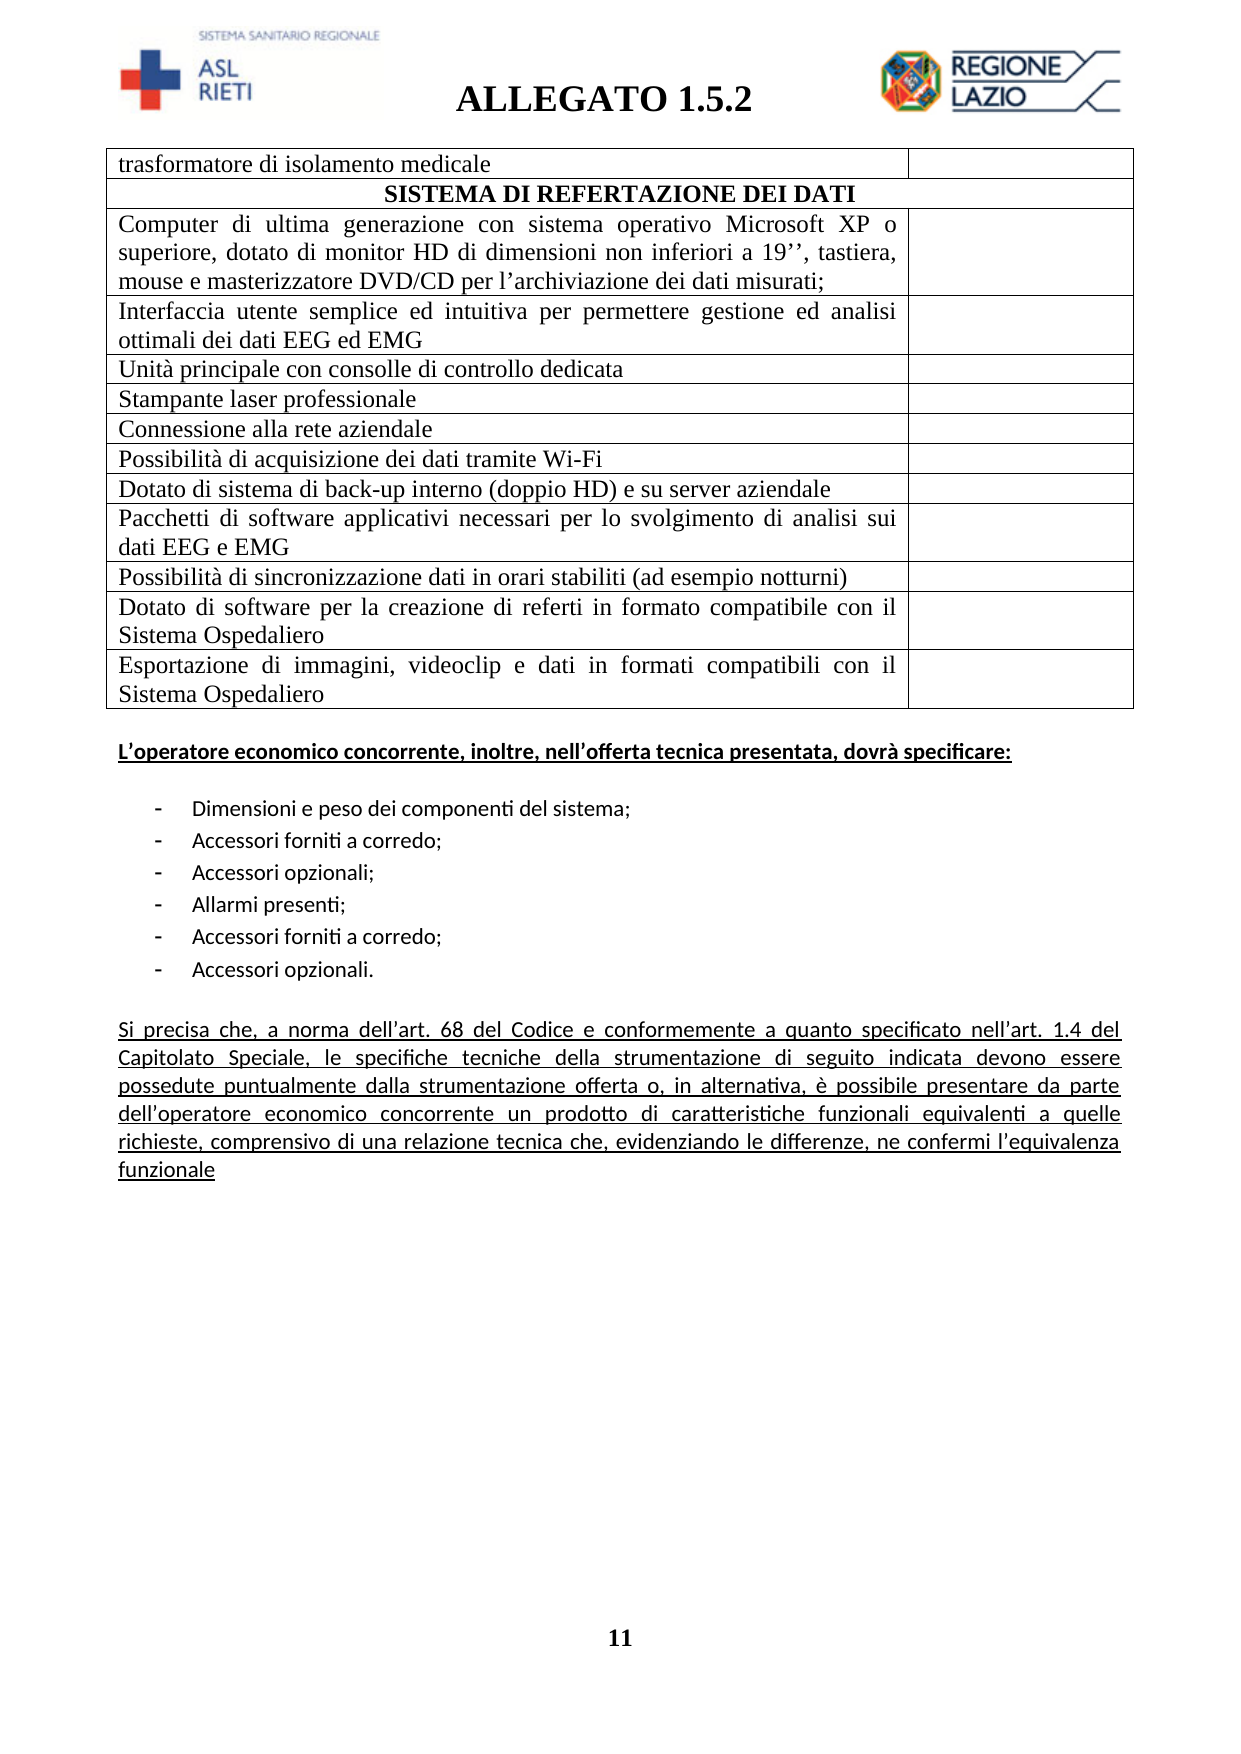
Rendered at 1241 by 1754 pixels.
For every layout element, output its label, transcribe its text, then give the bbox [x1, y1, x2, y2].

table_cell [909, 149, 1133, 178]
text L’operatore economico concorrente, inoltre, nell’offerta tecnica presentata, dovrà specificare: [118, 737, 1122, 765]
table_cell Dotato di software per la creazione di referti in formato compatibile con il Sistema Ospedaliero [107, 592, 908, 649]
list Dimensioni e peso dei componenti del sistema; [154, 794, 1122, 822]
table_cell [909, 592, 1133, 649]
table_cell Possibilità di sincronizzazione dati in orari stabiliti (ad esempio notturni) [107, 562, 908, 591]
table_cell Unità principale con consolle di controllo dedicata [107, 355, 908, 383]
list Accessori opzionali. [154, 955, 1122, 983]
table_cell [909, 414, 1133, 443]
table_cell Stampante laser professionale [107, 384, 908, 413]
table_cell SISTEMA DI REFERTAZIONE DEI DATI [107, 179, 1133, 208]
text Si precisa che, a norma dell’art. 68 del Codice e conformemente a quanto specificato nell’art. 1.4 del Capitolato Speciale, le specifiche tecniche della strumentazione di seguito indicata devono essere possedute puntualmente dalla strumentazione offerta o, in alternativa, è possibile presentare da parte dell’operatore economico concorrente un prodotto di caratteristiche funzionali equivalenti a quelle richieste, comprensivo di una relazione tecnica che, evidenziando le differenze, ne confermi l’equivalenza funzionale [118, 1068, 1122, 1123]
table_cell Possibilità di acquisizione dei dati tramite Wi-Fi [107, 444, 908, 473]
table_cell [909, 504, 1133, 561]
table_cell Pacchetti di software applicativi necessari per lo svolgimento di analisi sui dati EEG e EMG [107, 504, 908, 561]
table_cell [909, 562, 1133, 591]
table_cell Interfaccia utente semplice ed intuitiva per permettere gestione ed analisi ottimali dei dati EEG ed EMG [107, 296, 908, 353]
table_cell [107, 149, 908, 178]
table_cell [909, 296, 1133, 353]
table_cell Esportazione di immagini, videoclip e dati in formati compatibili con il Sistema Ospedaliero [107, 650, 908, 708]
list Accessori forniti a corredo; [154, 826, 1122, 854]
picture [879, 48, 1123, 115]
table_cell Connessione alla rete aziendale [107, 414, 908, 443]
table_cell [909, 355, 1133, 383]
table_cell Computer di ultima generazione con sistema operativo Microsoft XP o superiore, dotato di monitor HD di dimensioni non inferiori a 19’’, tastiera, mouse e masterizzatore DVD/CD per l’archiviazione dei dati misurati; [107, 209, 908, 295]
table_cell [909, 650, 1133, 708]
table_cell [909, 444, 1133, 473]
table_cell [909, 384, 1133, 413]
table_cell [909, 209, 1133, 295]
list Accessori opzionali; [154, 858, 1122, 886]
text Si precisa che, a norma dell’art. 68 del Codice e conformemente a quanto specificato nell’art. 1.4 del Capitolato Speciale, le specifiche tecniche della strumentazione di seguito indicata devono essere possedute puntualmente dalla strumentazione offerta o, in alternativa, è possibile presentare da parte dell’operatore economico concorrente un prodotto di caratteristiche funzionali equivalenti a quelle richieste, comprensivo di una relazione tecnica che, evidenziando le differenze, ne confermi l’equivalenza funzionale [118, 1124, 1122, 1183]
list Allarmi presenti; [154, 890, 1122, 918]
table_cell [909, 474, 1133, 502]
picture [118, 26, 384, 120]
list Accessori forniti a corredo; [154, 922, 1122, 951]
table_cell Dotato di sistema di back-up interno (doppio HD) e su server aziendale [107, 474, 908, 502]
